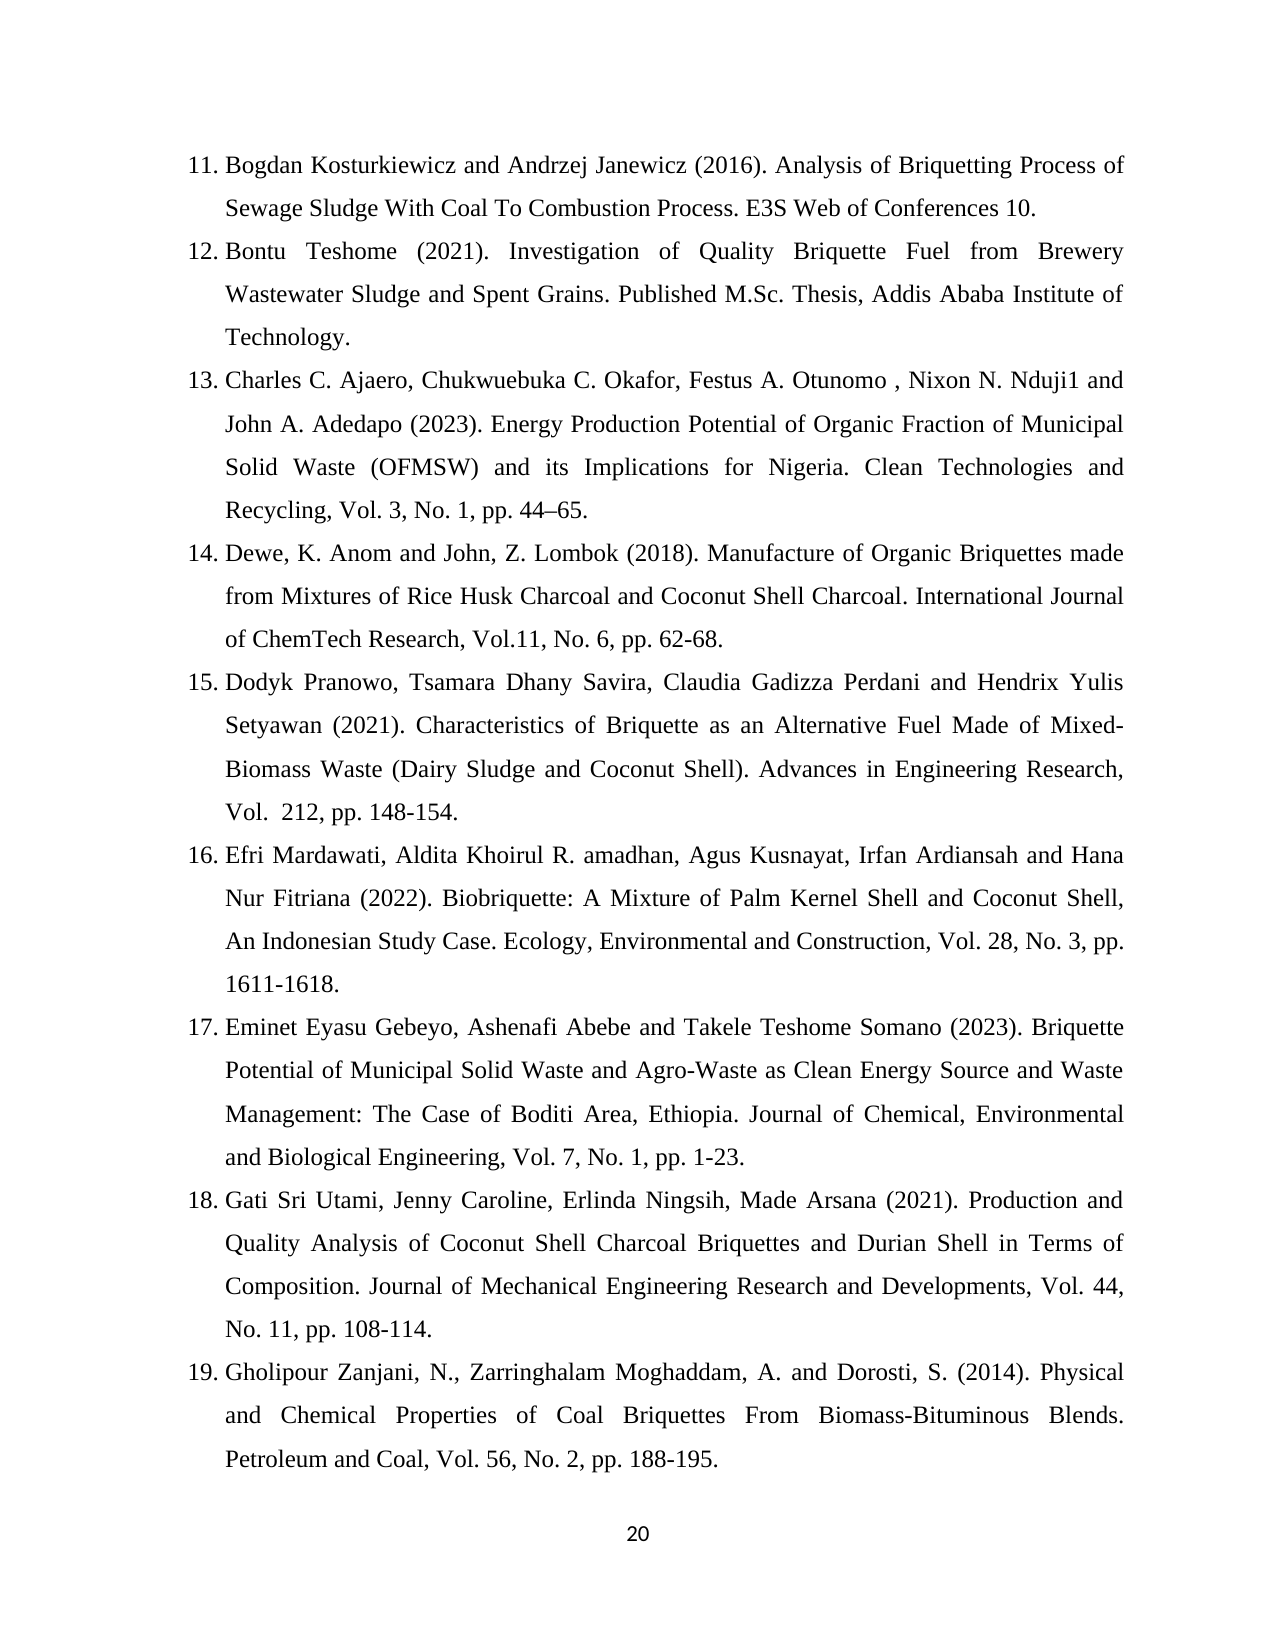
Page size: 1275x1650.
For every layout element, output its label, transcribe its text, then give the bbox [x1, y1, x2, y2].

list Charles C. Ajaero, Chukwuebuka C. Okafor, Festus A. Otunomo , Nixon N. Nduji1 and John A. Adedapo (2023). Energy Production Potential of Organic Fraction of Municipal Solid Waste (OFMSW) and its Implications for Nigeria. Clean Technologies and Recycling, Vol. 3, No. 1, pp. 44–65. [187, 366, 1125, 524]
list Gati Sri Utami, Jenny Caroline, Erlinda Ningsih, Made Arsana (2021). Production and Quality Analysis of Coconut Shell Charcoal Briquettes and Durian Shell in Terms of Composition. Journal of Mechanical Engineering Research and Developments, Vol. 44, No. 11, pp. 108-114. [187, 1185, 1125, 1343]
list Dewe, K. Anom and John, Z. Lombok (2018). Manufacture of Organic Briquettes made from Mixtures of Rice Husk Charcoal and Coconut Shell Charcoal. International Journal of ChemTech Research, Vol.11, No. 6, pp. 62-68. [187, 538, 1125, 653]
list Bogdan Kosturkiewicz and Andrzej Janewicz (2016). Analysis of Briquetting Process of Sewage Sludge With Coal To Combustion Process. E3S Web of Conferences 10. [187, 150, 1125, 222]
list Efri Mardawati, Aldita Khoirul R. amadhan, Agus Kusnayat, Irfan Ardiansah and Hana Nur Fitriana (2022). Biobriquette: A Mixture of Palm Kernel Shell and Coconut Shell, An Indonesian Study Case. Ecology, Environmental and Construction, Vol. 28, No. 3, pp. 1611-1618. [187, 840, 1125, 998]
list Bontu Teshome (2021). Investigation of Quality Briquette Fuel from Brewery Wastewater Sludge and Spent Grains. Published M.Sc. Thesis, Addis Ababa Institute of Technology. [187, 236, 1125, 351]
list Gholipour Zanjani, N., Zarringhalam Moghaddam, A. and Dorosti, S. (2014). Physical and Chemical Properties of Coal Briquettes From Biomass-Bituminous Blends. Petroleum and Coal, Vol. 56, No. 2, pp. 188-195. [187, 1357, 1125, 1472]
list Eminet Eyasu Gebeyo, Ashenafi Abebe and Takele Teshome Somano (2023). Briquette Potential of Municipal Solid Waste and Agro-Waste as Clean Energy Source and Waste Management: The Case of Boditi Area, Ethiopia. Journal of Chemical, Environmental and Biological Engineering, Vol. 7, No. 1, pp. 1-23. [187, 1012, 1125, 1171]
list Dodyk Pranowo, Tsamara Dhany Savira, Claudia Gadizza Perdani and Hendrix Yulis Setyawan (2021). Characteristics of Briquette as an Alternative Fuel Made of Mixed-Biomass Waste (Dairy Sludge and Coconut Shell). Advances in Engineering Research, Vol. 212, pp. 148-154. [187, 667, 1125, 826]
